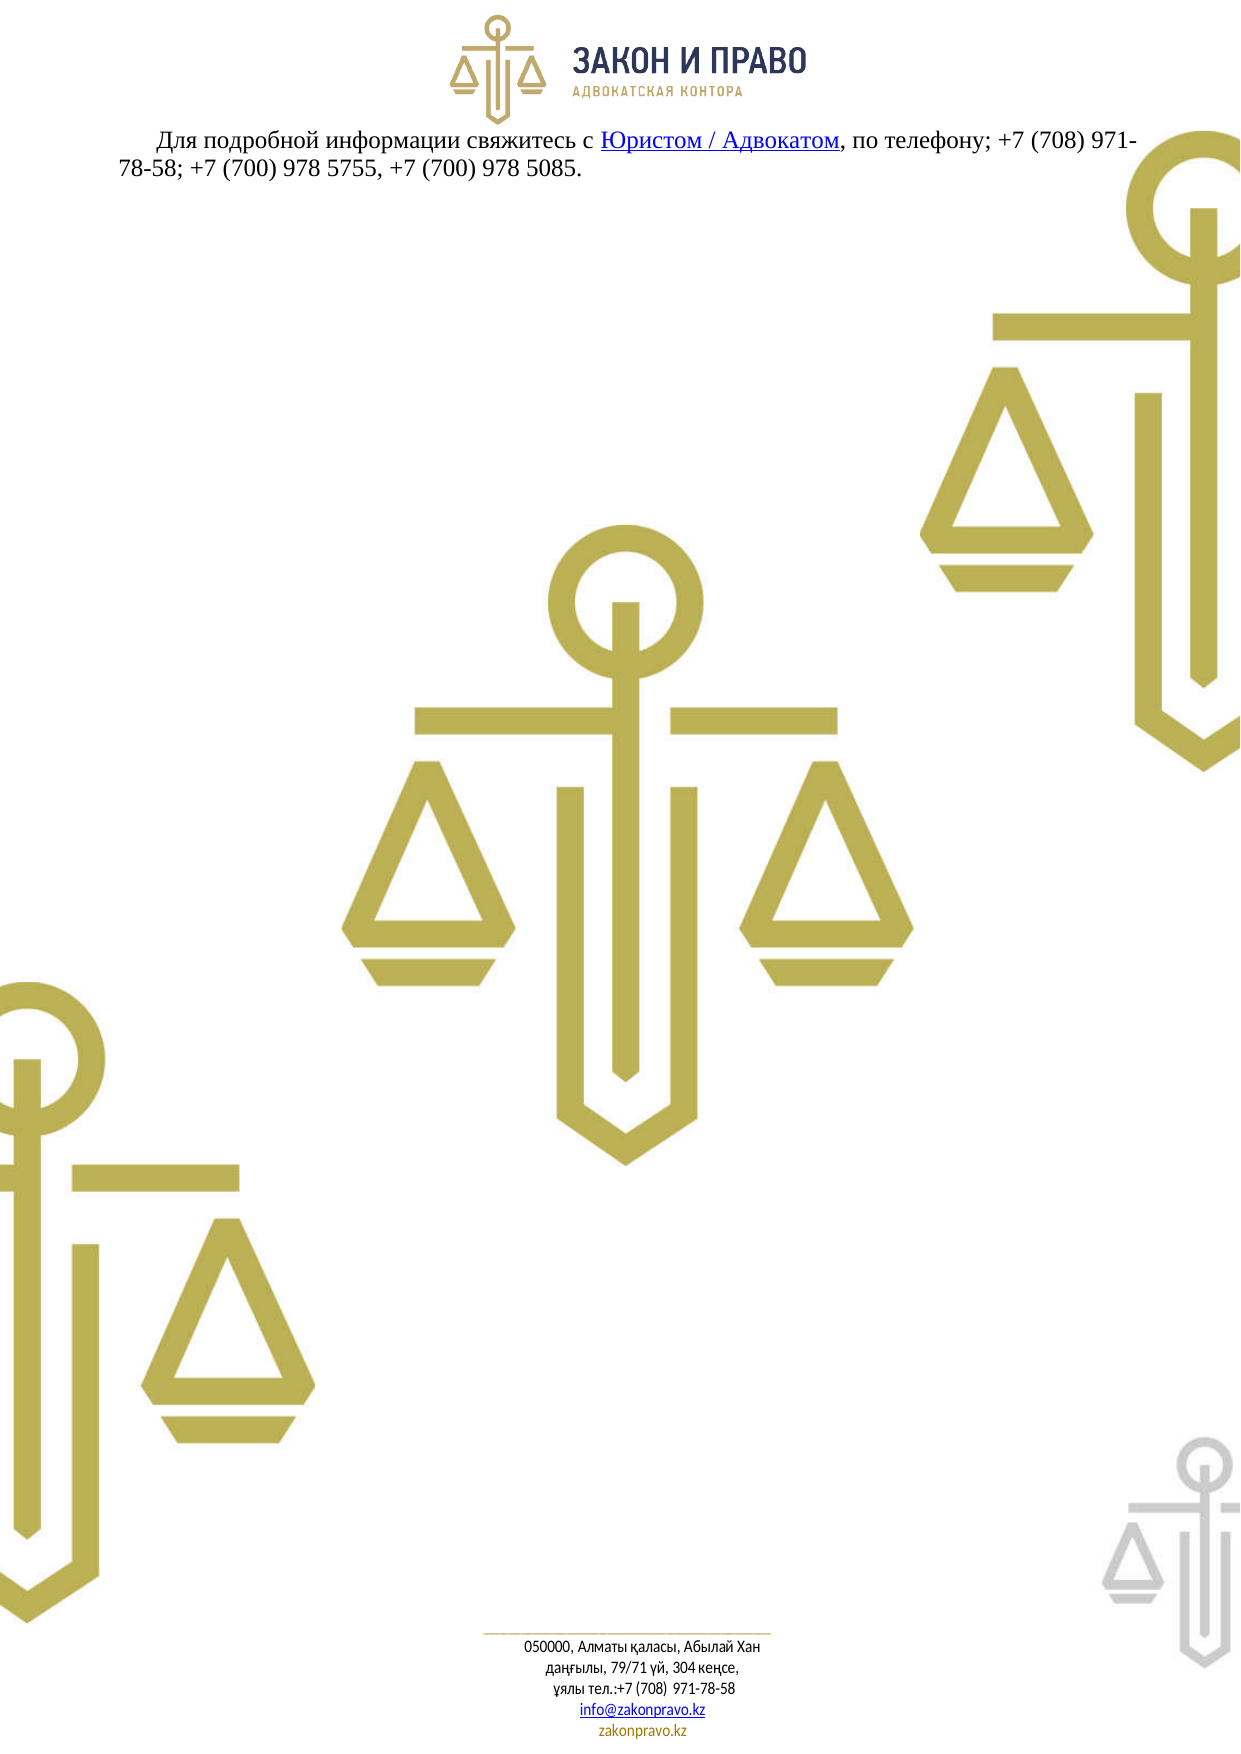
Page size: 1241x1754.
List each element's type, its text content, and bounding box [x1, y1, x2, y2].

picture [449, 14, 807, 125]
picture [0, 982, 316, 1754]
picture [341, 524, 914, 1754]
text Для подробной информации свяжитесь с Юристом / Адвокатом, по телефону; +7 (708) 971-78-58; +7 (700) 978 5755, +7 (700) 978 5085. [118, 125, 1137, 182]
picture [919, 130, 1241, 1669]
